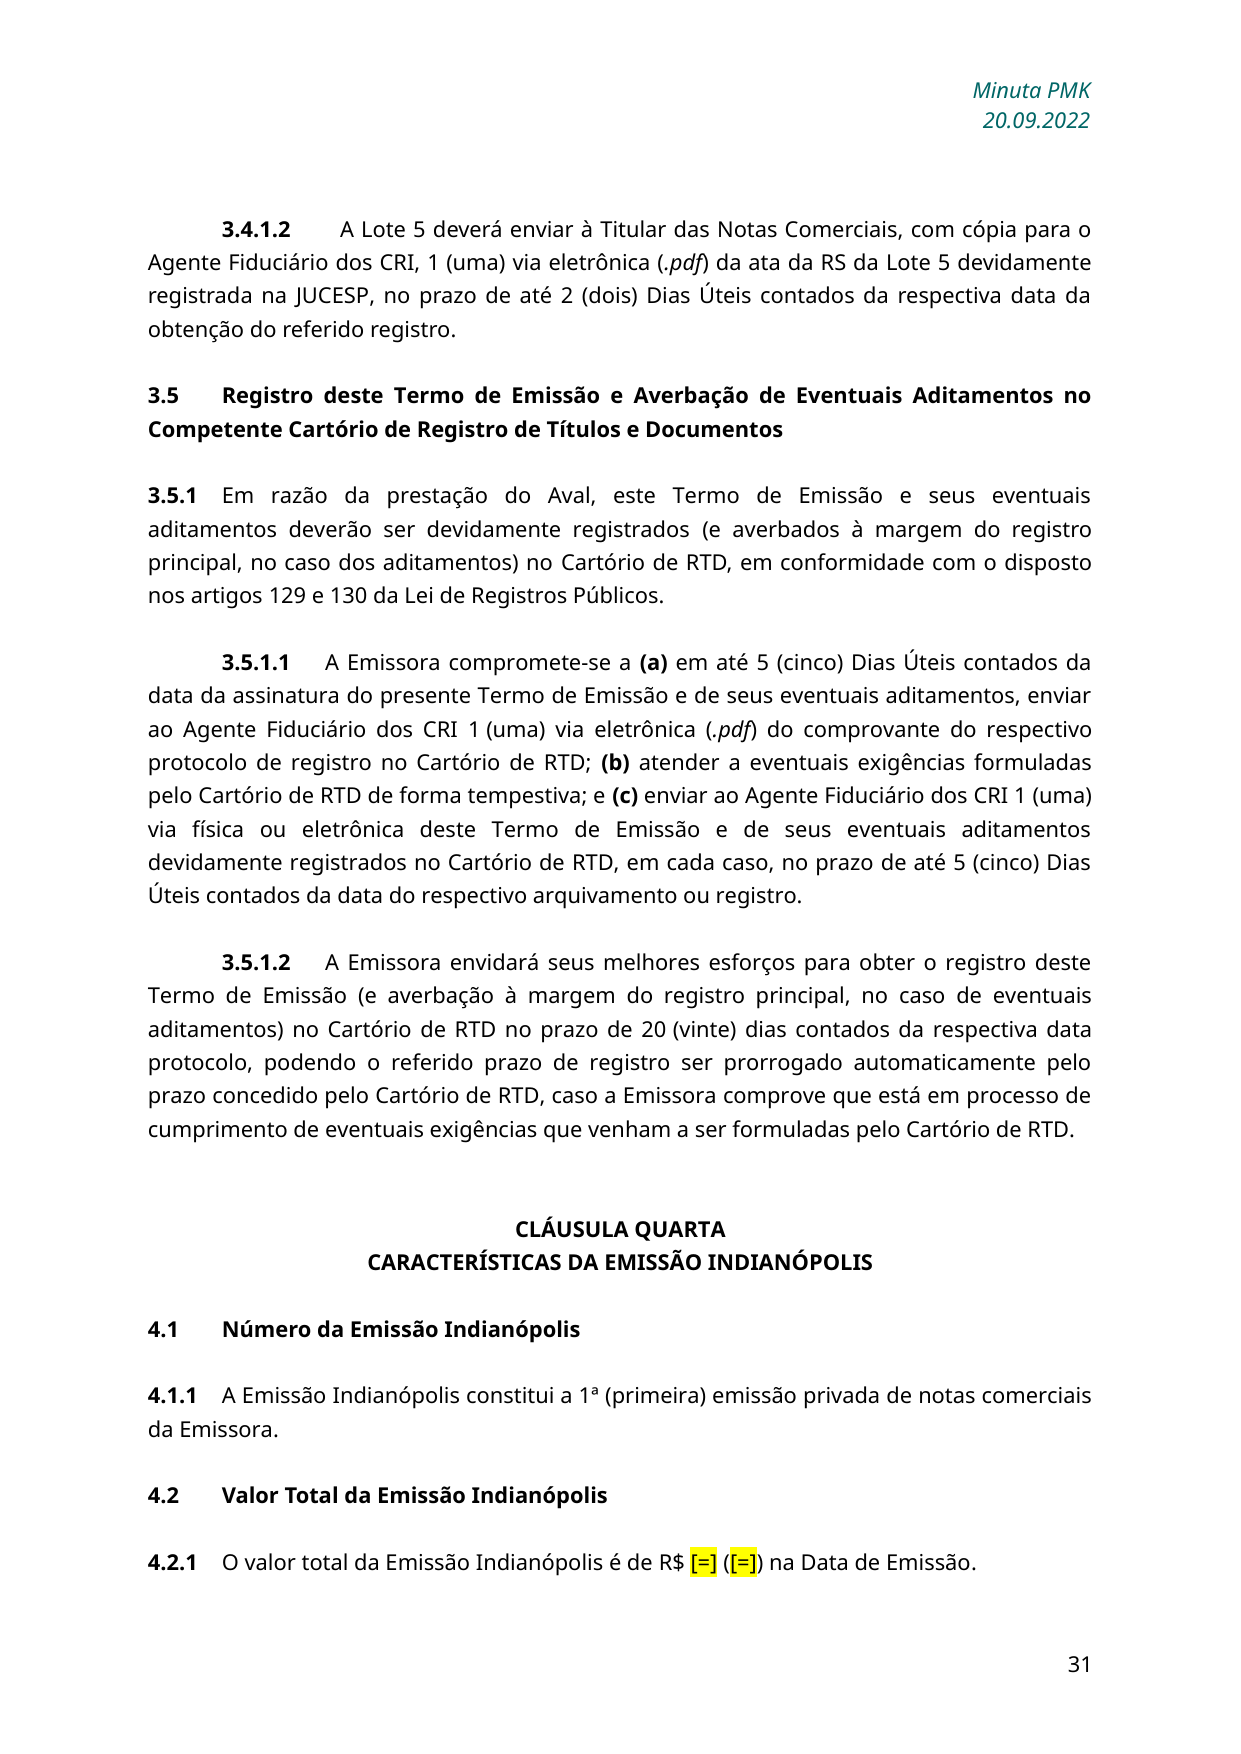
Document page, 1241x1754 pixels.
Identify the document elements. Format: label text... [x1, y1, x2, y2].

text Registro deste Termo de Emissão e Averbação de Eventuais Aditamentos no Competente Cartório de Registro de Títulos e Documentos [148, 377, 1092, 444]
text Em razão da prestação do Aval, este Termo de Emissão e seus eventuais aditamentos deverão ser devidamente registrados (e averbados à margem do registro principal, no caso dos aditamentos) no Cartório de RTD, em conformidade com o disposto nos artigos 129 e 130 da Lei de Registros Públicos. [148, 477, 1092, 611]
list A Emissora envidará seus melhores esforços para obter o registro deste Termo de Emissão (e averbação à margem do registro principal, no caso de eventuais aditamentos) no Cartório de RTD no prazo de 20 (vinte) dias contados da respectiva data protocolo, podendo o referido prazo de registro ser prorrogado automaticamente pelo prazo concedido pelo Cartório de RTD, caso a Emissora comprove que está em processo de cumprimento de eventuais exigências que venham a ser formuladas pelo Cartório de RTD. [148, 944, 1092, 1144]
list A Emissora compromete-se a (a) em até 5 (cinco) Dias Úteis contados da data da assinatura do presente Termo de Emissão e de seus eventuais aditamentos, enviar ao Agente Fiduciário dos CRI 1 (uma) via eletrônica (.pdf) do comprovante do respectivo protocolo de registro no Cartório de RTD; (b) atender a eventuais exigências formuladas pelo Cartório de RTD de forma tempestiva; e (c) enviar ao Agente Fiduciário dos CRI 1 (uma) via física ou eletrônica deste Termo de Emissão e de seus eventuais aditamentos devidamente registrados no Cartório de RTD, em cada caso, no prazo de até 5 (cinco) Dias Úteis contados da data do respectivo arquivamento ou registro. [148, 644, 1092, 911]
text O valor total da Emissão Indianópolis é de R$ [=] ([=]) na Data de Emissão. [148, 1544, 1092, 1577]
list CLÁUSULA QUARTA CARACTERÍSTICAS DA EMISSÃO INDIANÓPOLIS [89, 1211, 1092, 1277]
text Valor Total da Emissão Indianópolis [148, 1477, 1092, 1511]
text Número da Emissão Indianópolis [148, 1311, 1092, 1344]
text A Emissão Indianópolis constitui a 1ª (primeira) emissão privada de notas comerciais da Emissora. [148, 1377, 1092, 1444]
text A Lote 5 deverá enviar à Titular das Notas Comerciais, com cópia para o Agente Fiduciário dos CRI, 1 (uma) via eletrônica (.pdf) da ata da RS da Lote 5 devidamente registrada na JUCESP, no prazo de até 2 (dois) Dias Úteis contados da respectiva data da obtenção do referido registro. [148, 211, 1092, 344]
